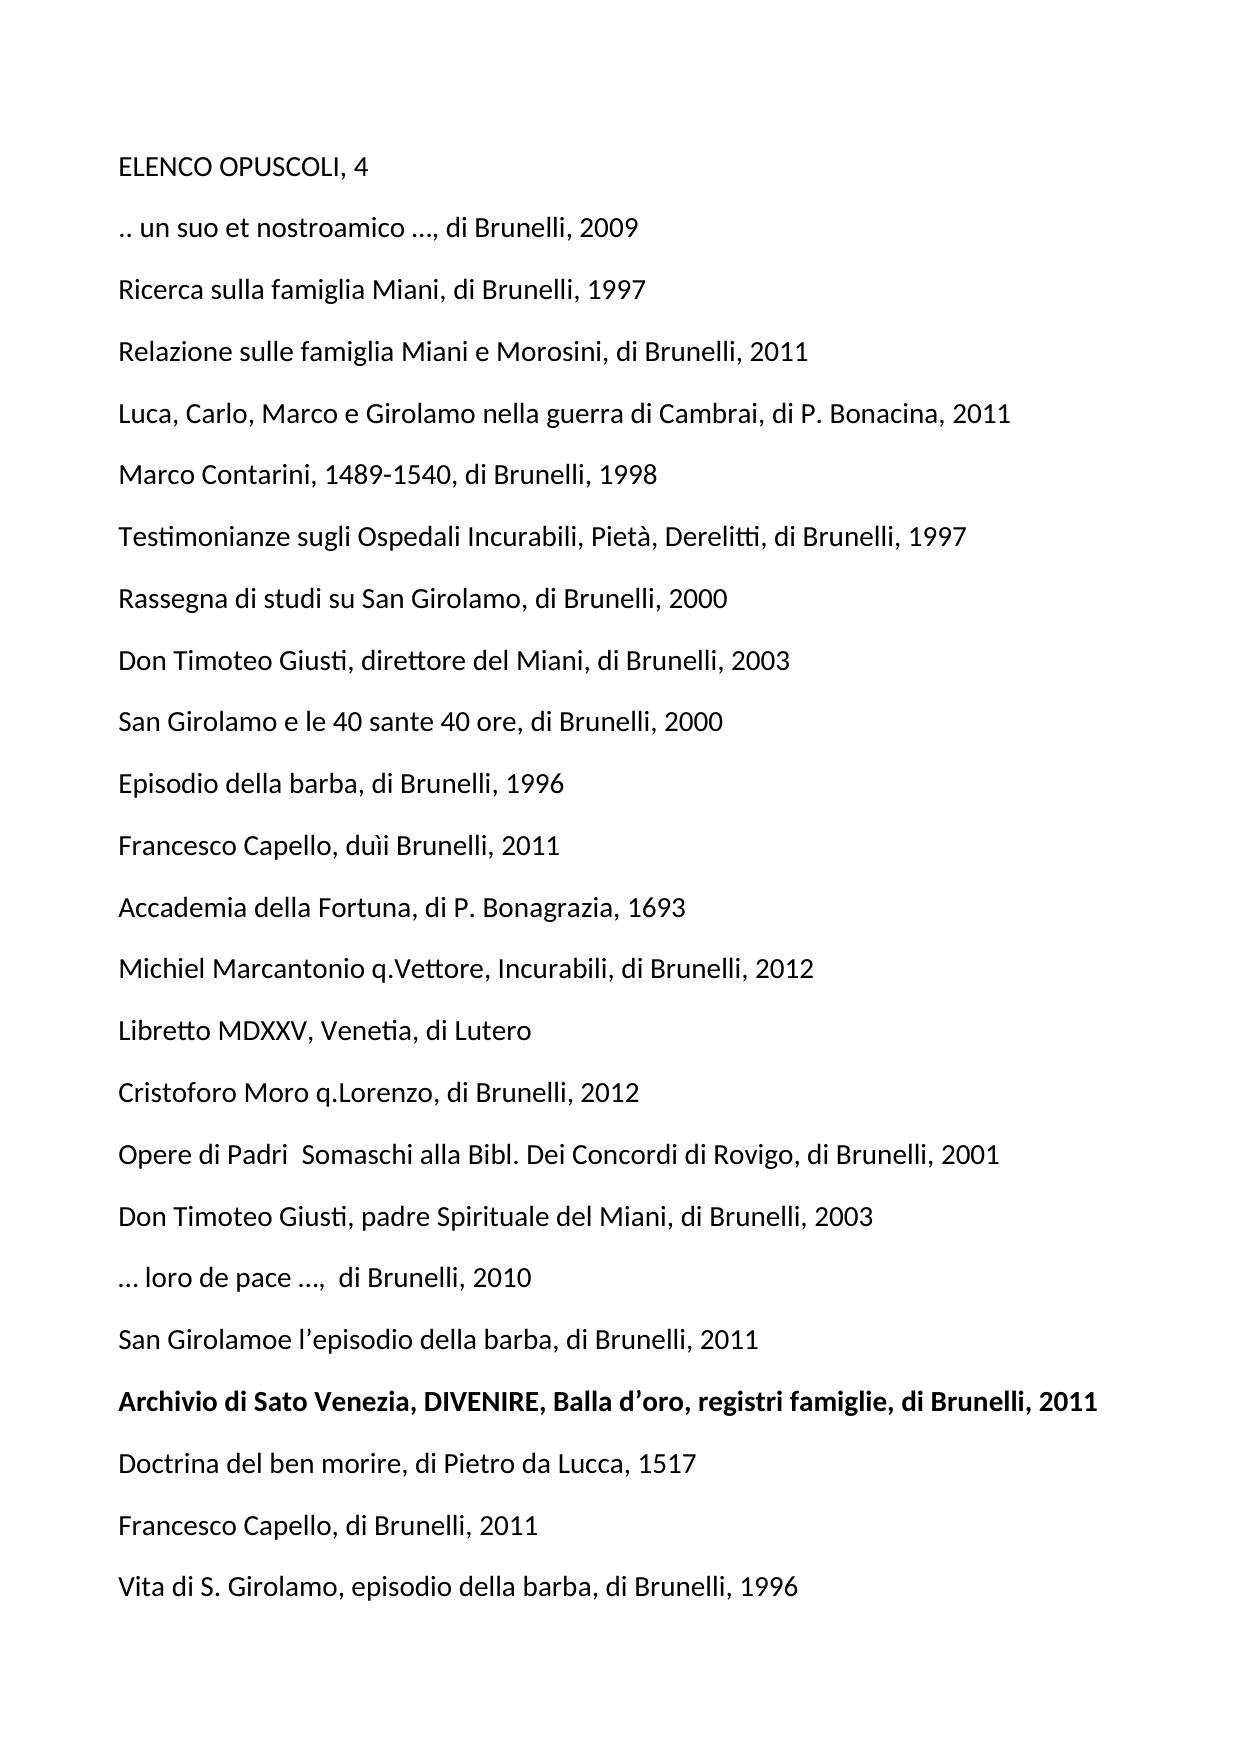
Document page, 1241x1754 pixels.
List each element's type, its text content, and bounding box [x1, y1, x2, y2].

text Francesco Capello, duìi Brunelli, 2011 [118, 827, 1122, 863]
text Don Timoteo Giusti, direttore del Miani, di Brunelli, 2003 [118, 642, 1122, 677]
text Testimonianze sugli Ospedali Incurabili, Pietà, Derelitti, di Brunelli, 1997 [118, 518, 1122, 554]
text Libretto MDXXV, Venetia, di Lutero [118, 1012, 1122, 1048]
text Rassegna di studi su San Girolamo, di Brunelli, 2000 [118, 580, 1122, 616]
text Archivio di Sato Venezia, DIVENIRE, Balla d’oro, registri famiglie, di Brunelli, 2011 [118, 1383, 1122, 1419]
text .. un suo et nostroamico …, di Brunelli, 2009 [118, 209, 1122, 245]
text Vita di S. Girolamo, episodio della barba, di Brunelli, 1996 [118, 1568, 1122, 1604]
text Cristoforo Moro q.Lorenzo, di Brunelli, 2012 [118, 1074, 1122, 1110]
text Francesco Capello, di Brunelli, 2011 [118, 1507, 1122, 1542]
text San Girolamoe l’episodio della barba, di Brunelli, 2011 [118, 1321, 1122, 1357]
text Luca, Carlo, Marco e Girolamo nella guerra di Cambrai, di P. Bonacina, 2011 [118, 395, 1122, 430]
text Michiel Marcantonio q.Vettore, Incurabili, di Brunelli, 2012 [118, 951, 1122, 986]
text Relazione sulle famiglia Miani e Morosini, di Brunelli, 2011 [118, 333, 1122, 368]
text Episodio della barba, di Brunelli, 1996 [118, 765, 1122, 801]
text Ricerca sulla famiglia Miani, di Brunelli, 1997 [118, 271, 1122, 307]
text … loro de pace …, di Brunelli, 2010 [118, 1259, 1122, 1295]
text Marco Contarini, 1489-1540, di Brunelli, 1998 [118, 456, 1122, 492]
text Don Timoteo Giusti, padre Spirituale del Miani, di Brunelli, 2003 [118, 1198, 1122, 1233]
text San Girolamo e le 40 sante 40 ore, di Brunelli, 2000 [118, 703, 1122, 739]
text Opere di Padri Somaschi alla Bibl. Dei Concordi di Rovigo, di Brunelli, 2001 [118, 1136, 1122, 1172]
text Accademia della Fortuna, di P. Bonagrazia, 1693 [118, 889, 1122, 924]
text ELENCO OPUSCOLI, 4 [118, 148, 1122, 183]
text Doctrina del ben morire, di Pietro da Lucca, 1517 [118, 1445, 1122, 1480]
